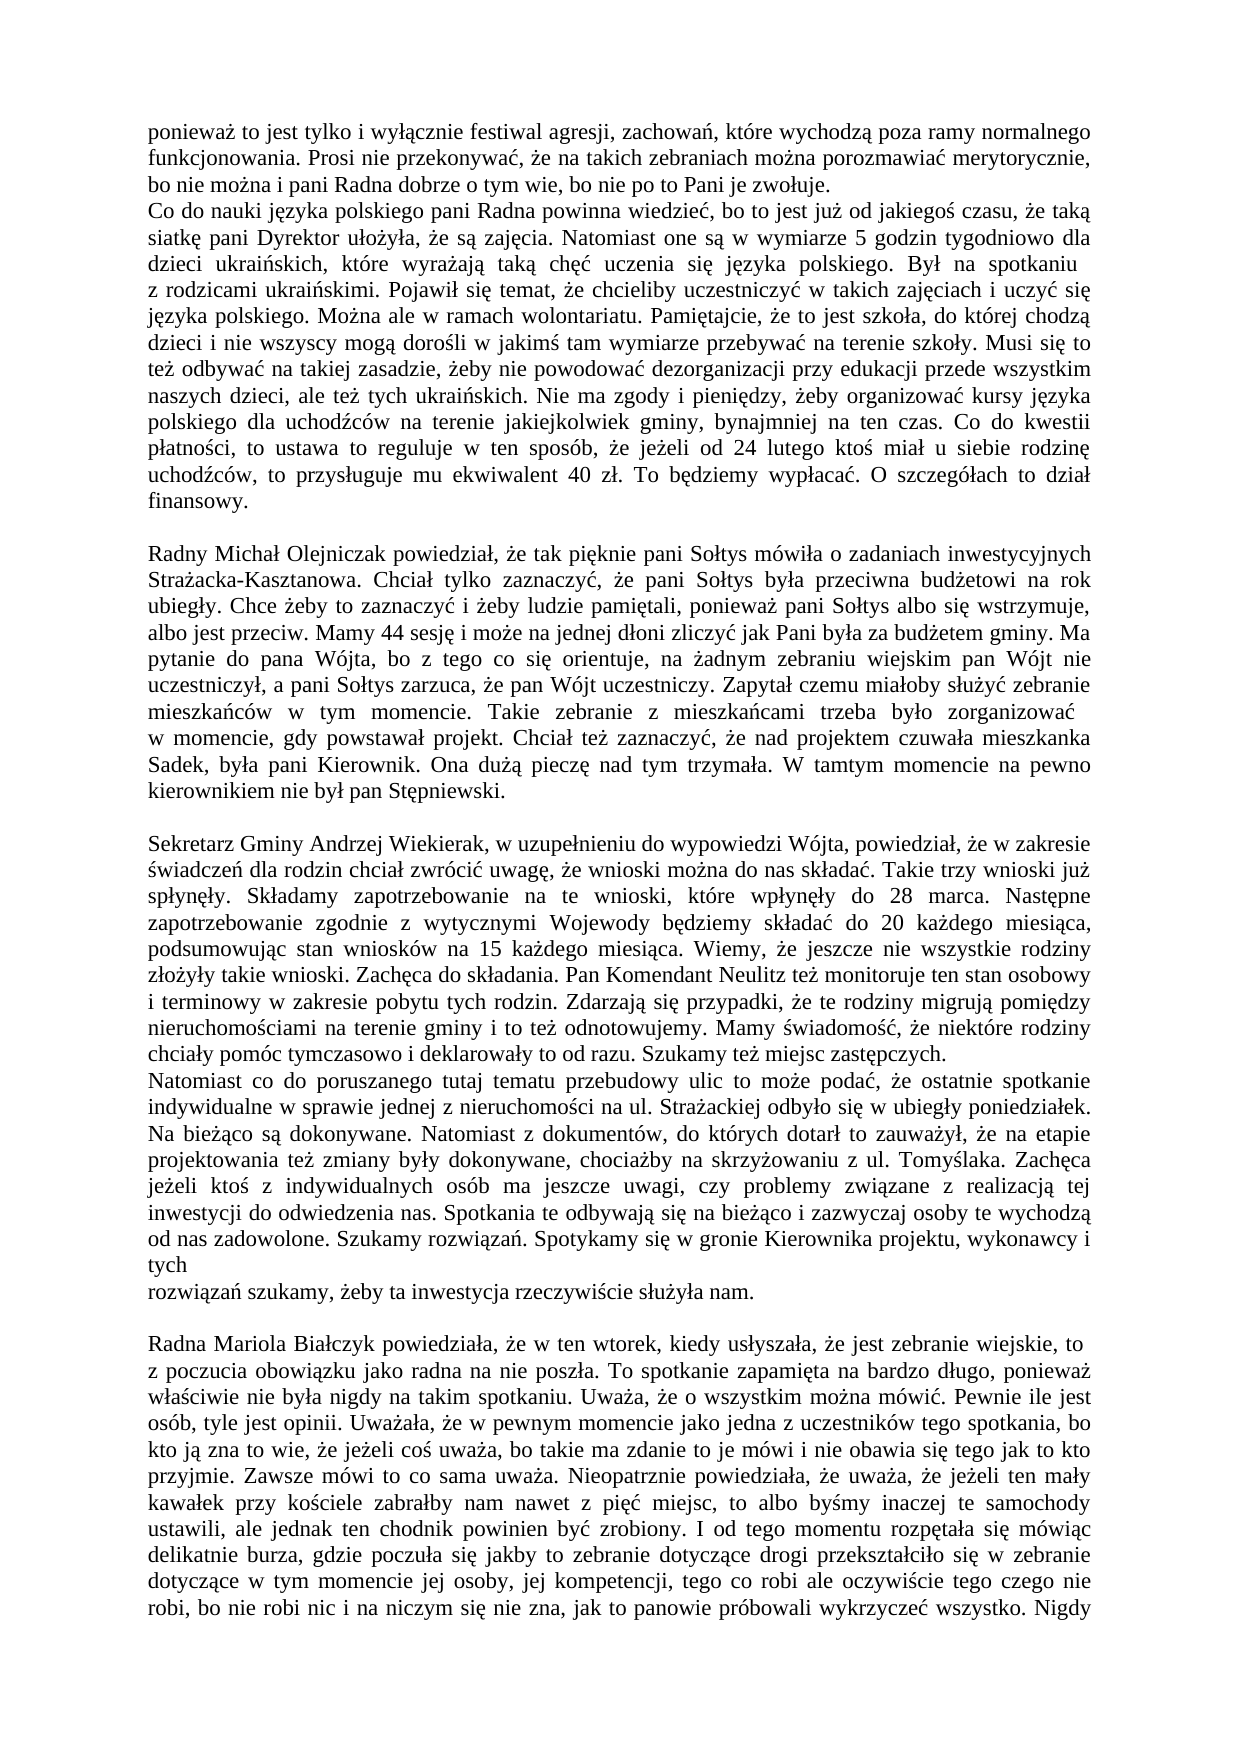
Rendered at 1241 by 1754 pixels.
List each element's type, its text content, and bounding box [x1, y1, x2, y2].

text Sekretarz Gminy Andrzej Wiekierak, w uzupełnieniu do wypowiedzi Wójta, powiedział, że w zakresie świadczeń dla rodzin chciał zwrócić uwagę, że wnioski można do nas składać. Takie trzy wnioski już spłynęły. Składamy zapotrzebowanie na te wnioski, które wpłynęły do 28 marca. Następne zapotrzebowanie zgodnie z wytycznymi Wojewody będziemy składać do 20 każdego miesiąca, podsumowując stan wniosków na 15 każdego miesiąca. Wiemy, że jeszcze nie wszystkie rodziny złożyły takie wnioski. Zachęca do składania. Pan Komendant Neulitz też monitoruje ten stan osobowy i terminowy w zakresie pobytu tych rodzin. Zdarzają się przypadki, że te rodziny migrują pomiędzy nieruchomościami na terenie gminy i to też odnotowujemy. Mamy świadomość, że niektóre rodziny chciały pomóc tymczasowo i deklarowały to od razu. Szukamy też miejsc zastępczych. [148, 830, 1092, 1067]
text Co do nauki języka polskiego pani Radna powinna wiedzieć, bo to jest już od jakiegoś czasu, że taką siatkę pani Dyrektor ułożyła, że są zajęcia. Natomiast one są w wymiarze 5 godzin tygodniowo dla dzieci ukraińskich, które wyrażają taką chęć uczenia się języka polskiego. Był na spotkaniu z rodzicami ukraińskimi. Pojawił się temat, że chcieliby uczestniczyć w takich zajęciach i uczyć się języka polskiego. Można ale w ramach wolontariatu. Pamiętajcie, że to jest szkoła, do której chodzą dzieci i nie wszyscy mogą dorośli w jakimś tam wymiarze przebywać na terenie szkoły. Musi się to też odbywać na takiej zasadzie, żeby nie powodować dezorganizacji przy edukacji przede wszystkim naszych dzieci, ale też tych ukraińskich. Nie ma zgody i pieniędzy, żeby organizować kursy języka polskiego dla uchodźców na terenie jakiejkolwiek gminy, bynajmniej na ten czas. Co do kwestii płatności, to ustawa to reguluje w ten sposób, że jeżeli od 24 lutego ktoś miał u siebie rodzinę uchodźców, to przysługuje mu ekwiwalent 40 zł. To będziemy wypłacać. O szczegółach to dział finansowy. [148, 197, 1092, 513]
text rozwiązań szukamy, żeby ta inwestycja rzeczywiście służyła nam. [148, 1278, 1092, 1304]
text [148, 1330, 1092, 1620]
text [148, 118, 1092, 197]
text Radny Michał Olejniczak powiedział, że tak pięknie pani Sołtys mówiła o zadaniach inwestycyjnych Strażacka-Kasztanowa. Chciał tylko zaznaczyć, że pani Sołtys była przeciwna budżetowi na rok ubiegły. Chce żeby to zaznaczyć i żeby ludzie pamiętali, ponieważ pani Sołtys albo się wstrzymuje, albo jest przeciw. Mamy 44 sesję i może na jednej dłoni zliczyć jak Pani była za budżetem gminy. Ma pytanie do pana Wójta, bo z tego co się orientuje, na żadnym zebraniu wiejskim pan Wójt nie uczestniczył, a pani Sołtys zarzuca, że pan Wójt uczestniczy. Zapytał czemu miałoby służyć zebranie mieszkańców w tym momencie. Takie zebranie z mieszkańcami trzeba było zorganizować w momencie, gdy powstawał projekt. Chciał też zaznaczyć, że nad projektem czuwała mieszkanka Sadek, była pani Kierownik. Ona dużą pieczę nad tym trzymała. W tamtym momencie na pewno kierownikiem nie był pan Stępniewski. [148, 540, 1092, 803]
text Natomiast co do poruszanego tutaj tematu przebudowy ulic to może podać, że ostatnie spotkanie indywidualne w sprawie jednej z nieruchomości na ul. Strażackiej odbyło się w ubiegły poniedziałek. Na bieżąco są dokonywane. Natomiast z dokumentów, do których dotarł to zauważył, że na etapie projektowania też zmiany były dokonywane, chociażby na skrzyżowaniu z ul. Tomyślaka. Zachęca jeżeli ktoś z indywidualnych osób ma jeszcze uwagi, czy problemy związane z realizacją tej inwestycji do odwiedzenia nas. Spotkania te odbywają się na bieżąco i zazwyczaj osoby te wychodzą od nas zadowolone. Szukamy rozwiązań. Spotykamy się w gronie Kierownika projektu, wykonawcy i tych [148, 1067, 1092, 1278]
